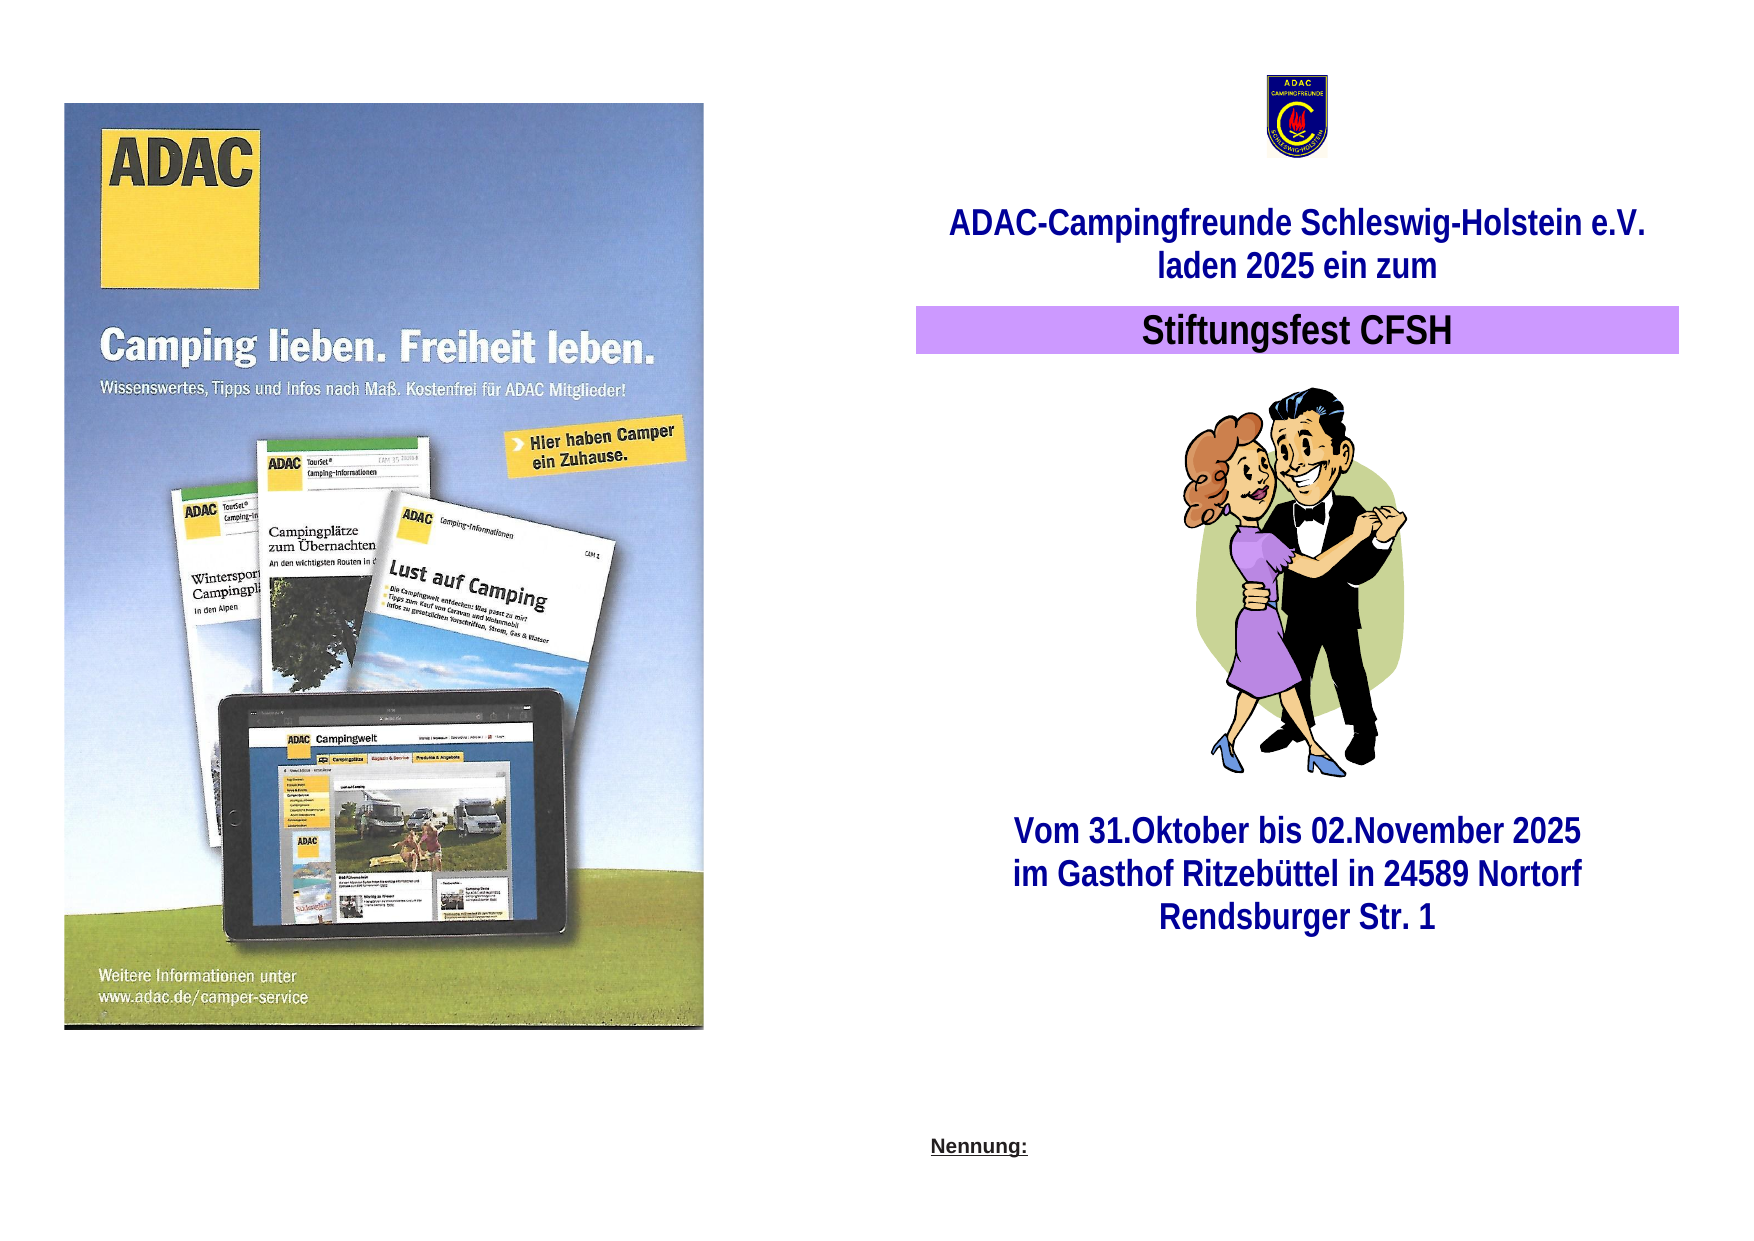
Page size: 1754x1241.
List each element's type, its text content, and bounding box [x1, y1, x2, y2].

picture [1266, 75, 1328, 158]
picture [64, 103, 704, 1030]
text Rendsburger Str. 1 [916, 894, 1679, 966]
text Nennung: [930, 1134, 1750, 1158]
text ADAC-Campingfreunde Schleswig-Holstein e.V. [916, 201, 1679, 244]
text Stiftungsfest CFSH [916, 306, 1679, 354]
text im Gasthof Ritzebüttel in 24589 Nortorf [916, 852, 1679, 894]
text laden 2025 ein zum [916, 244, 1679, 287]
text Vom 31.Oktober bis 02.November 2025 [916, 808, 1679, 852]
